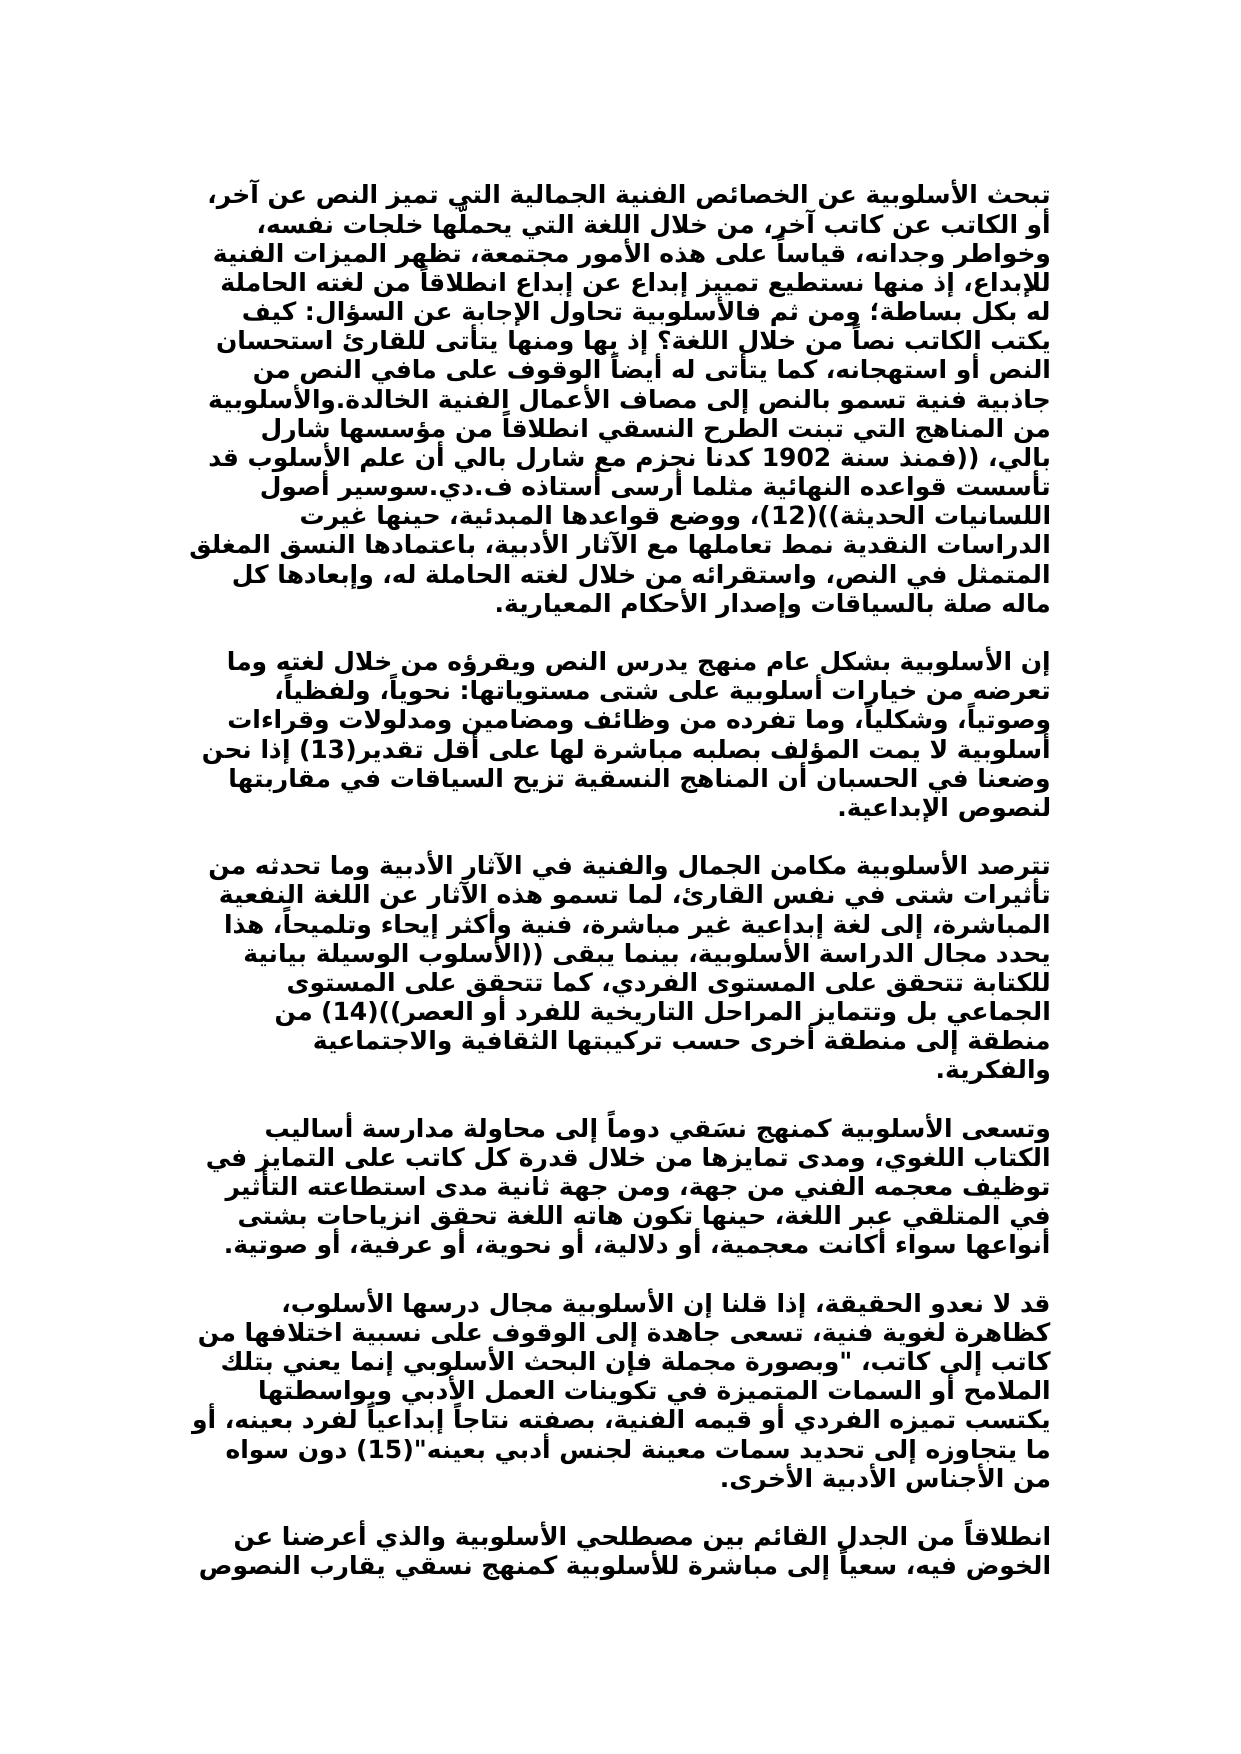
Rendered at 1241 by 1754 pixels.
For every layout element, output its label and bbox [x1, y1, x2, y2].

table_header [188, 150, 1053, 1582]
